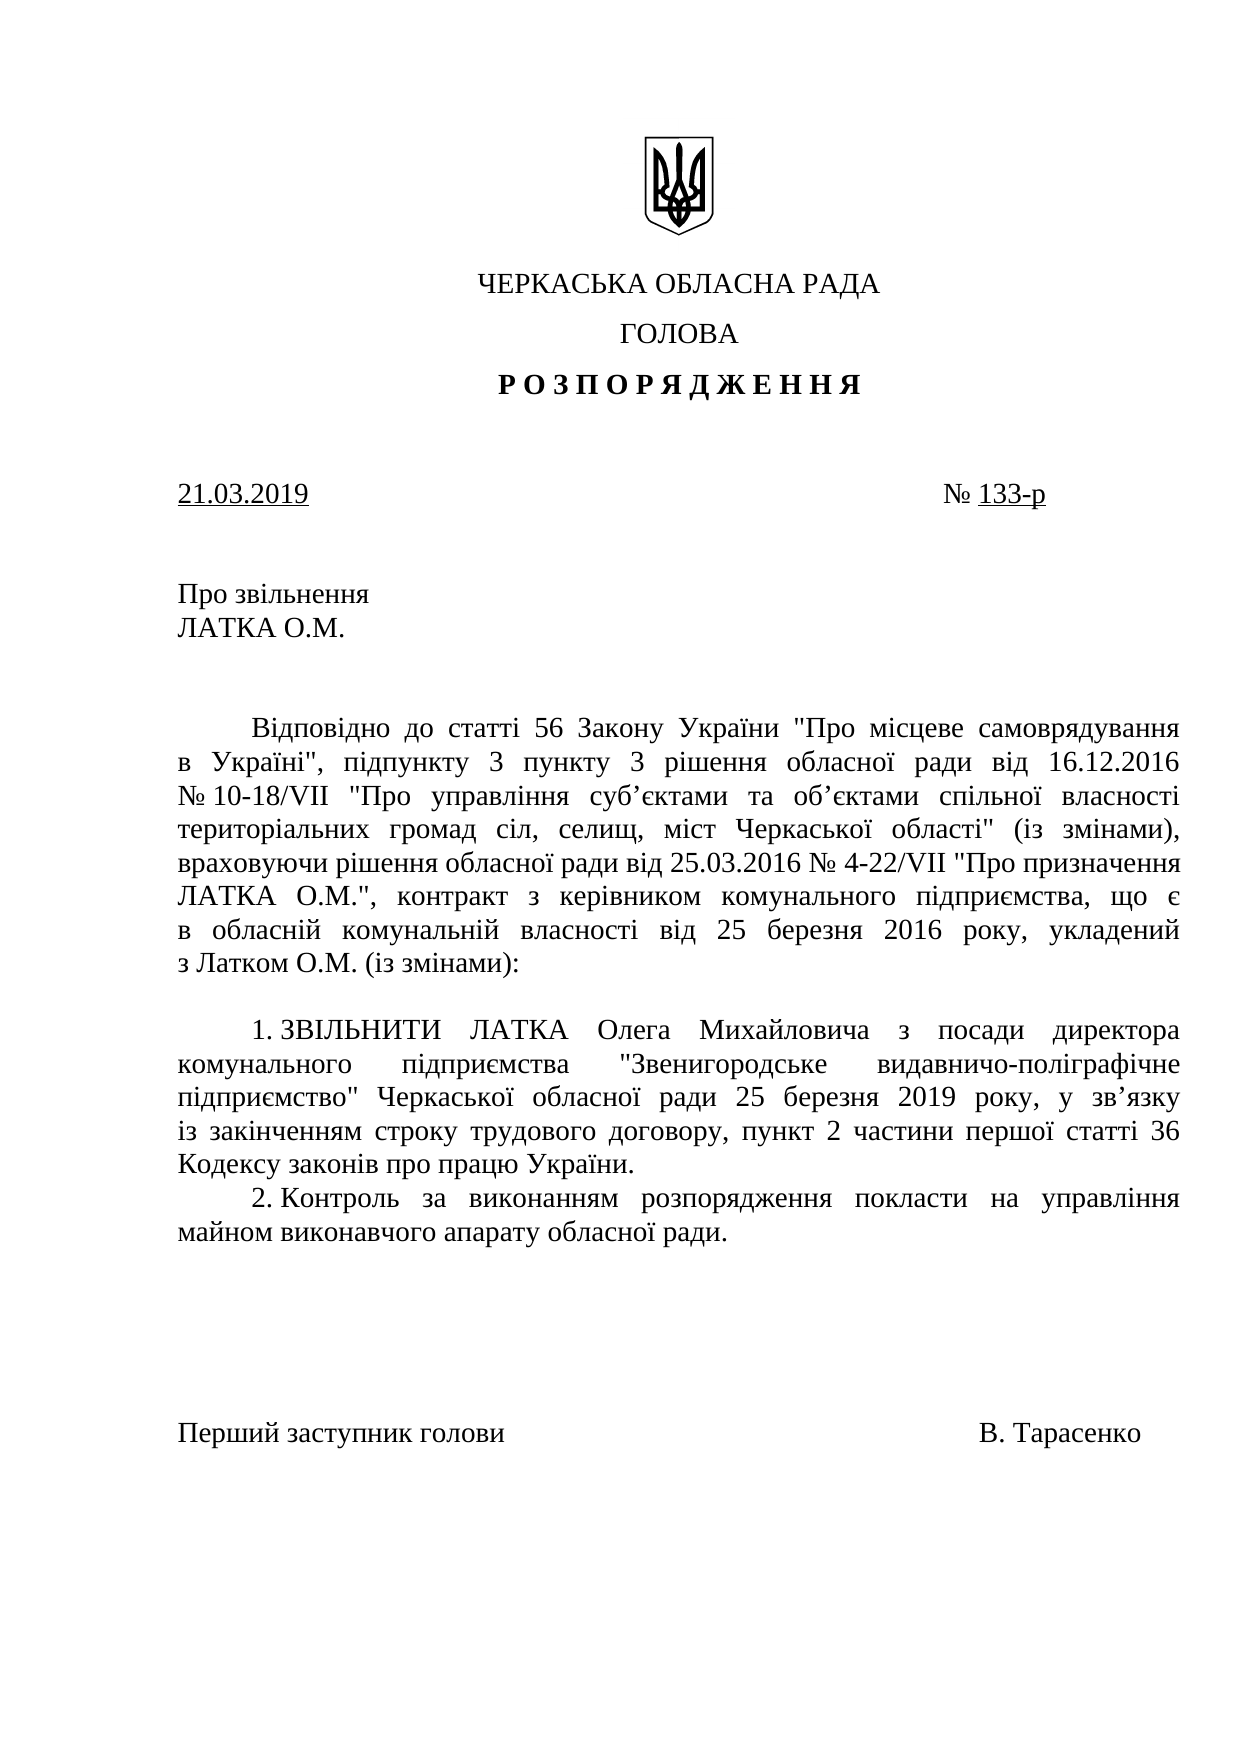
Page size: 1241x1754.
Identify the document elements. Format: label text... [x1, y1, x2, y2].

text ЛАТКА О.М. [177, 610, 1181, 643]
text Перший заступник голови В. Тарасенко [177, 1415, 1181, 1448]
text ЧЕРКАСЬКА ОБЛАСНА РАДА [177, 266, 1181, 300]
text 2. Контроль за виконанням розпорядження покласти на управління майном виконавчого апарату обласної ради. [177, 1180, 1181, 1247]
text 1. ЗВІЛЬНИТИ ЛАТКА Олега Михайловича з посади директора комунального підприємства "Звенигородське видавничо-поліграфічне підприємство" Черкаської обласної ради 25 березня 2019 року, у зв’язку із закінченням строку трудового договору, пункт 2 частини першої статті 36 Кодексу законів про працю України. [177, 1012, 1181, 1180]
picture [622, 118, 736, 254]
text Р О З П О Р Я Д Ж Е Н Н Я [177, 367, 1181, 400]
text Про звільнення [177, 576, 1181, 610]
text 21.03.2019 № 133-р [177, 476, 1181, 509]
text Відповідно до статті 56 Закону України "Про місцеве самоврядування в Україні", підпункту 3 пункту 3 рішення обласної ради від 16.12.2016 № 10-18/VIІ "Про управління суб’єктами та об’єктами спільної власності територіальних громад сіл, селищ, міст Черкаської області" (із змінами), враховуючи рішення обласної ради від 25.03.2016 № 4-22/VІІ "Про призначення ЛАТКА О.М.", контракт з керівником комунального підприємства, що є в обласній комунальній власності від 25 березня 2016 року, укладений з Латком О.М. (із змінами): [177, 711, 1181, 979]
text ГОЛОВА [177, 317, 1181, 350]
